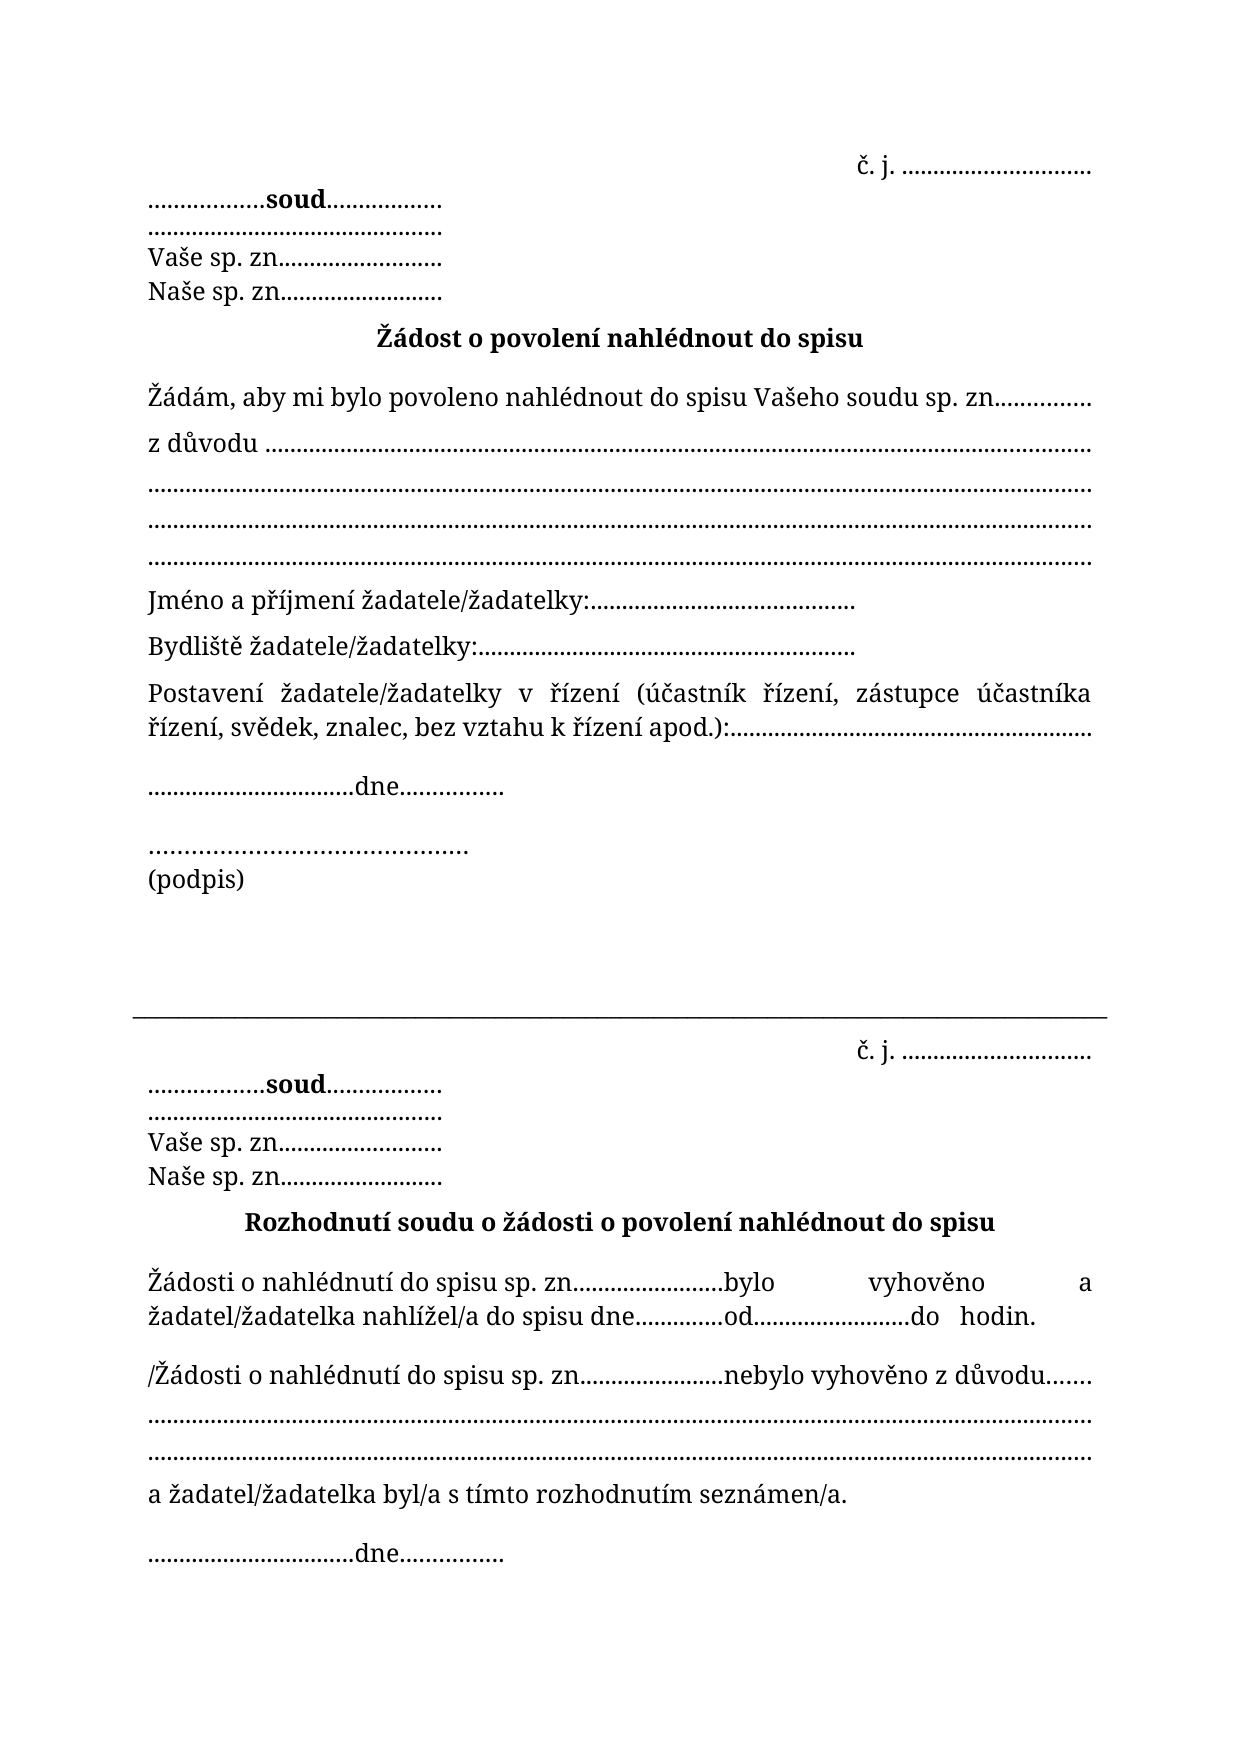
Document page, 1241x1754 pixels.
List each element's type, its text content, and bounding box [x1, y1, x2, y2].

text č. j. [856, 148, 1093, 182]
text soud [148, 1066, 1093, 1100]
text Rozhodnutí soudu o žádosti o povolení nahlédnout do spisu [148, 1205, 1093, 1239]
text Postavení žadatele/žadatelky v řízení (účastník řízení, zástupce účastníka řízení, svědek, znalec, bez vztahu k řízení apod.): [148, 675, 1093, 743]
text Žádosti o nahlédnutí do spisu sp. zn. bylo vyhověno a žadatel/žadatelka nahlížel/a do spisu dne od do hodin. [148, 1264, 1093, 1332]
text a žadatel/žadatelka byl/a s tímto rozhodnutím seznámen/a. [148, 1477, 1093, 1511]
text Naše sp. zn. [148, 1158, 1093, 1193]
text Vaše sp. zn. [148, 1124, 1093, 1158]
text Žádám, aby mi bylo povoleno nahlédnout do spisu Vašeho soudu sp. zn. [148, 379, 1093, 413]
text z důvodu [148, 426, 1093, 460]
text (podpis) [148, 862, 1093, 896]
text Vaše sp. zn. [148, 240, 1093, 274]
text soud [148, 182, 1093, 216]
text dne [148, 1536, 1093, 1570]
text Bydliště žadatele/žadatelky: [148, 629, 1093, 663]
text Jméno a příjmení žadatele/žadatelky: [148, 582, 1093, 616]
text dne [148, 768, 1093, 803]
text /Žádosti o nahlédnutí do spisu sp. zn. nebylo vyhověno z důvodu [148, 1357, 1093, 1391]
text Žádost o povolení nahlédnout do spisu [148, 320, 1093, 354]
text Naše sp. zn. [148, 274, 1093, 308]
text č. j. [856, 1032, 1093, 1066]
text ……………………………………… [148, 828, 1093, 862]
